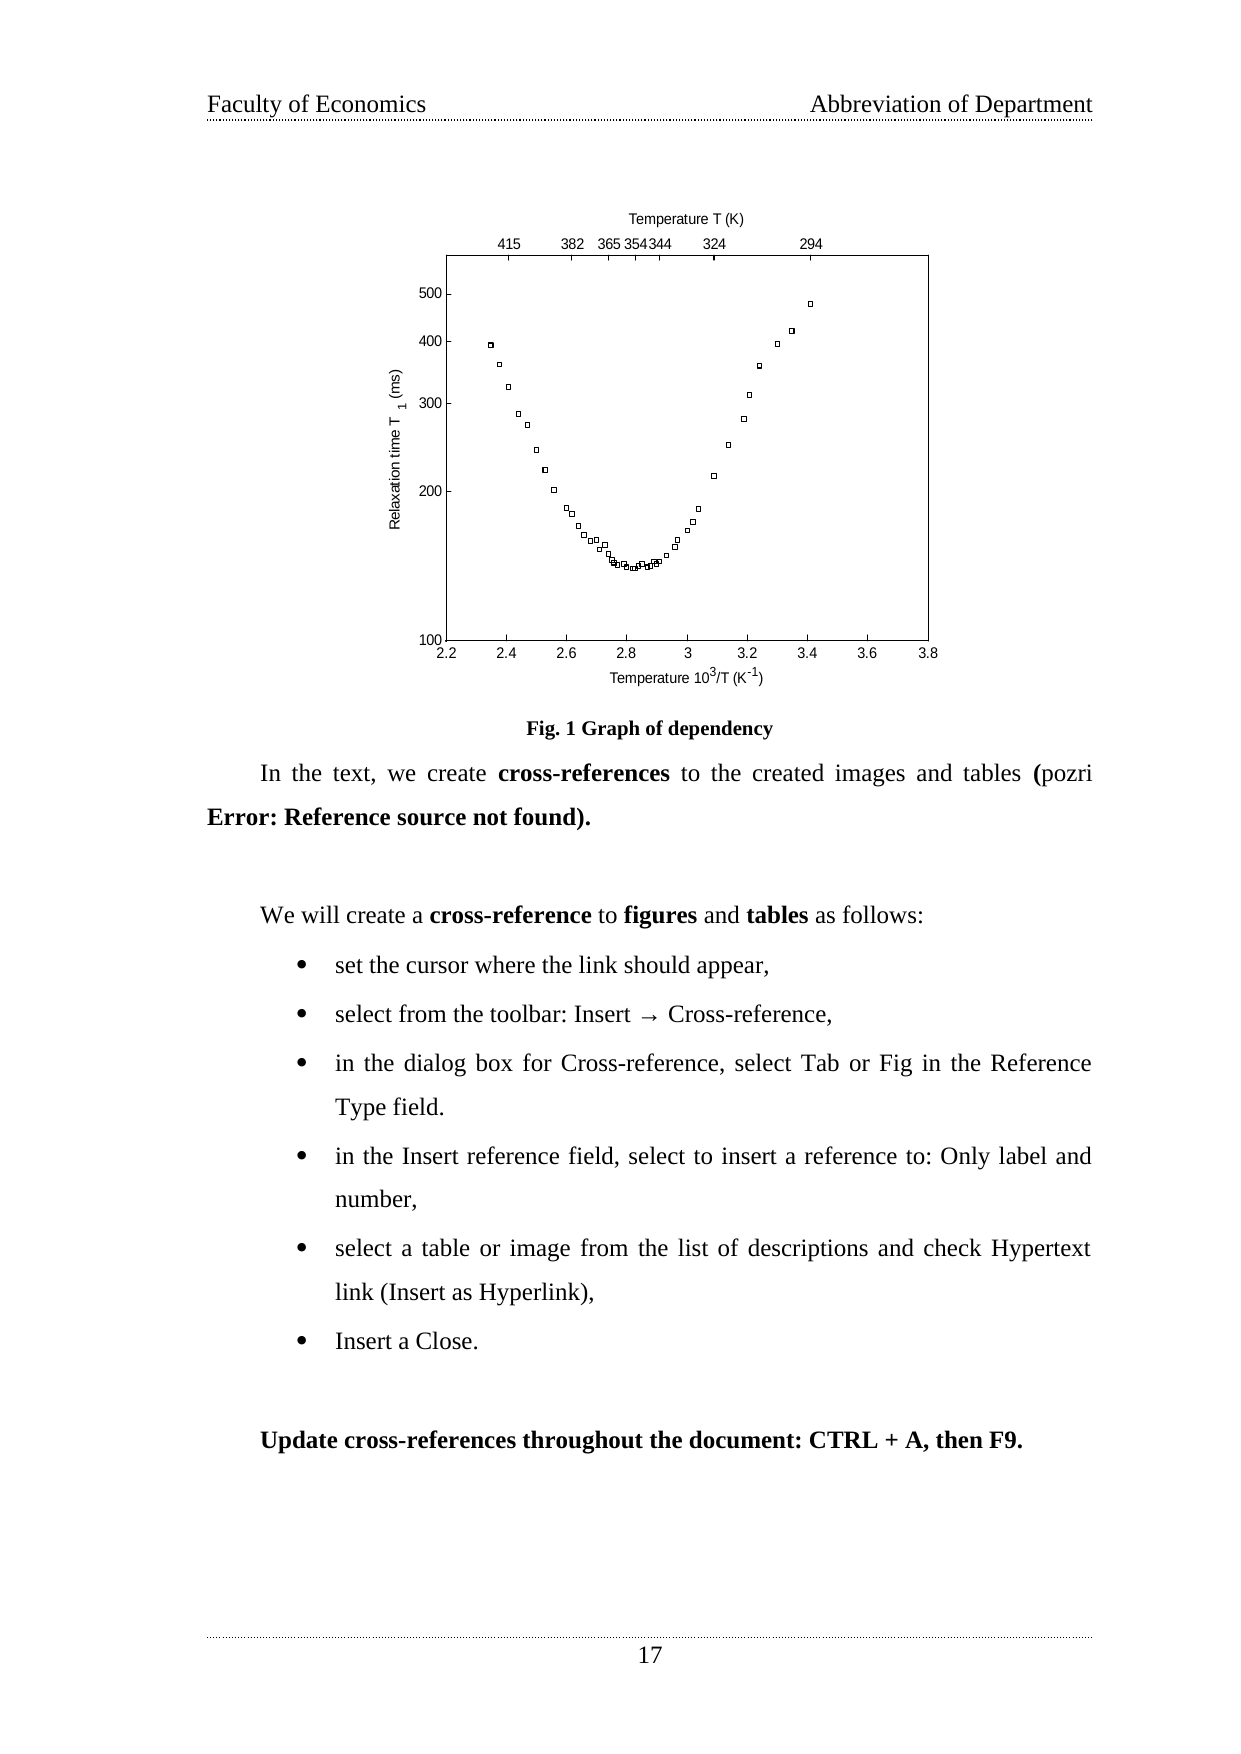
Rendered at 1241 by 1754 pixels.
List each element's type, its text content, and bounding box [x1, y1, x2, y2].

list Insert a Close. [297, 1326, 1092, 1355]
list in the dialog box for Cross-reference, select Tab or Fig in the Reference Type field. [297, 1048, 1092, 1120]
list select from the toolbar: Insert → Cross-reference, [297, 999, 1092, 1028]
text Update cross-references throughout the document: CTRL + A, then F9. [207, 1425, 1092, 1453]
list in the Insert reference field, select to insert a reference to: Only label and number, [297, 1141, 1092, 1213]
text We will create a cross-reference to figures and tables as follows: [207, 900, 1092, 929]
list select a table or image from the list of descriptions and check Hypertext link (Insert as Hyperlink), [297, 1233, 1092, 1305]
list set the cursor where the link should appear, [297, 950, 1092, 978]
text Fig. 1 Graph of dependency [207, 716, 1092, 740]
